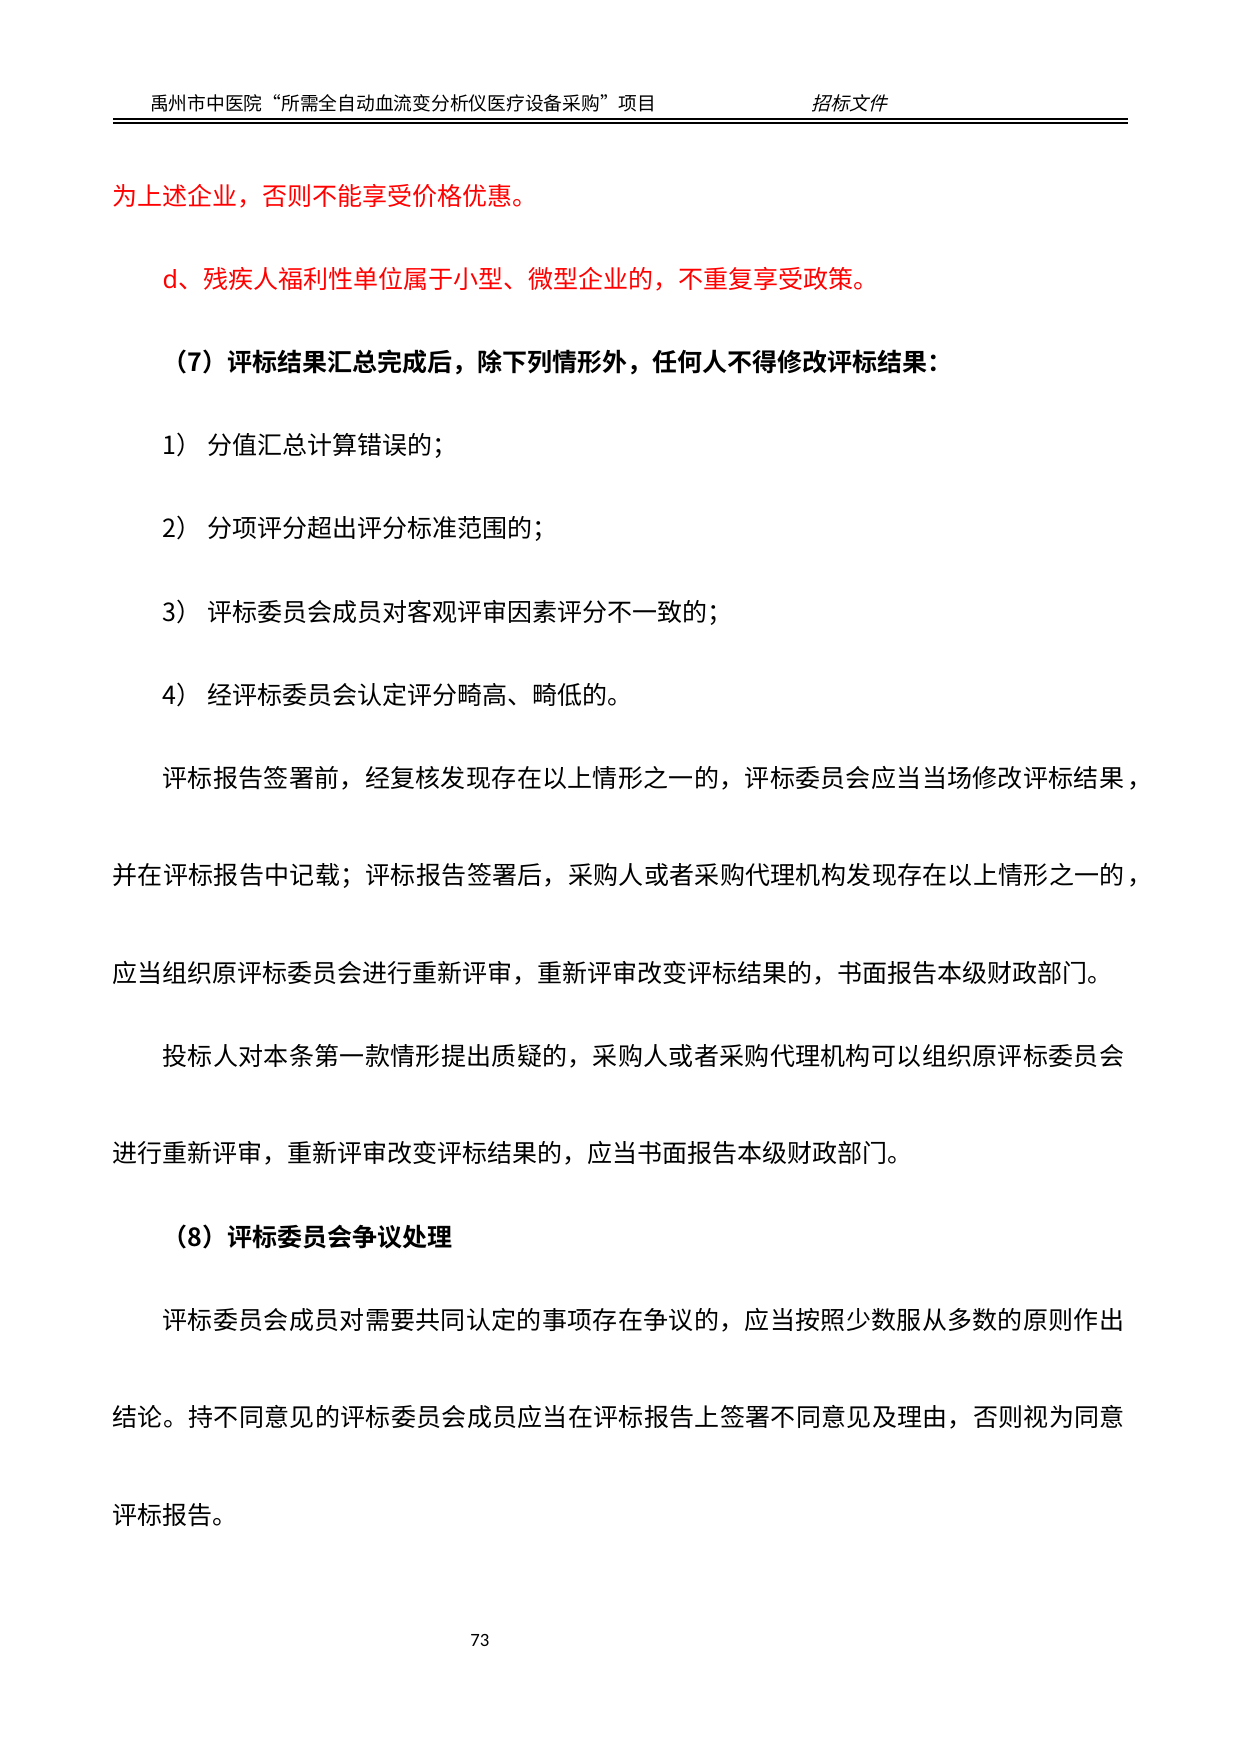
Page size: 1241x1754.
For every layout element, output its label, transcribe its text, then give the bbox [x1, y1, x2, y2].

text 1） 分值汇总计算错误的； [112, 411, 1128, 476]
text （7）评标结果汇总完成后，除下列情形外，任何人不得修改评标结果： [112, 328, 1128, 393]
text （8）评标委员会争议处理 [112, 1203, 1128, 1268]
text 评标委员会成员对需要共同认定的事项存在争议的，应当按照少数服从多数的原则作出结论。持不同意见的评标委员会成员应当在评标报告上签署不同意见及理由，否则视为同意评标报告。 [112, 1286, 1128, 1546]
text d、残疾人福利性单位属于小型、微型企业的，不重复享受政策。 [112, 245, 1128, 310]
text 2） 分项评分超出评分标准范围的； [112, 494, 1128, 559]
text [112, 162, 1128, 227]
text 投标人对本条第一款情形提出质疑的，采购人或者采购代理机构可以组织原评标委员会进行重新评审，重新评审改变评标结果的，应当书面报告本级财政部门。 [112, 1022, 1128, 1184]
text 评标报告签署前，经复核发现存在以上情形之一的，评标委员会应当当场修改评标结果，并在评标报告中记载；评标报告签署后，采购人或者采购代理机构发现存在以上情形之一的，应当组织原评标委员会进行重新评审，重新评审改变评标结果的，书面报告本级财政部门。 [112, 744, 1128, 1004]
text 3） 评标委员会成员对客观评审因素评分不一致的； [112, 578, 1128, 643]
text 4） 经评标委员会认定评分畸高、畸低的。 [112, 661, 1128, 726]
